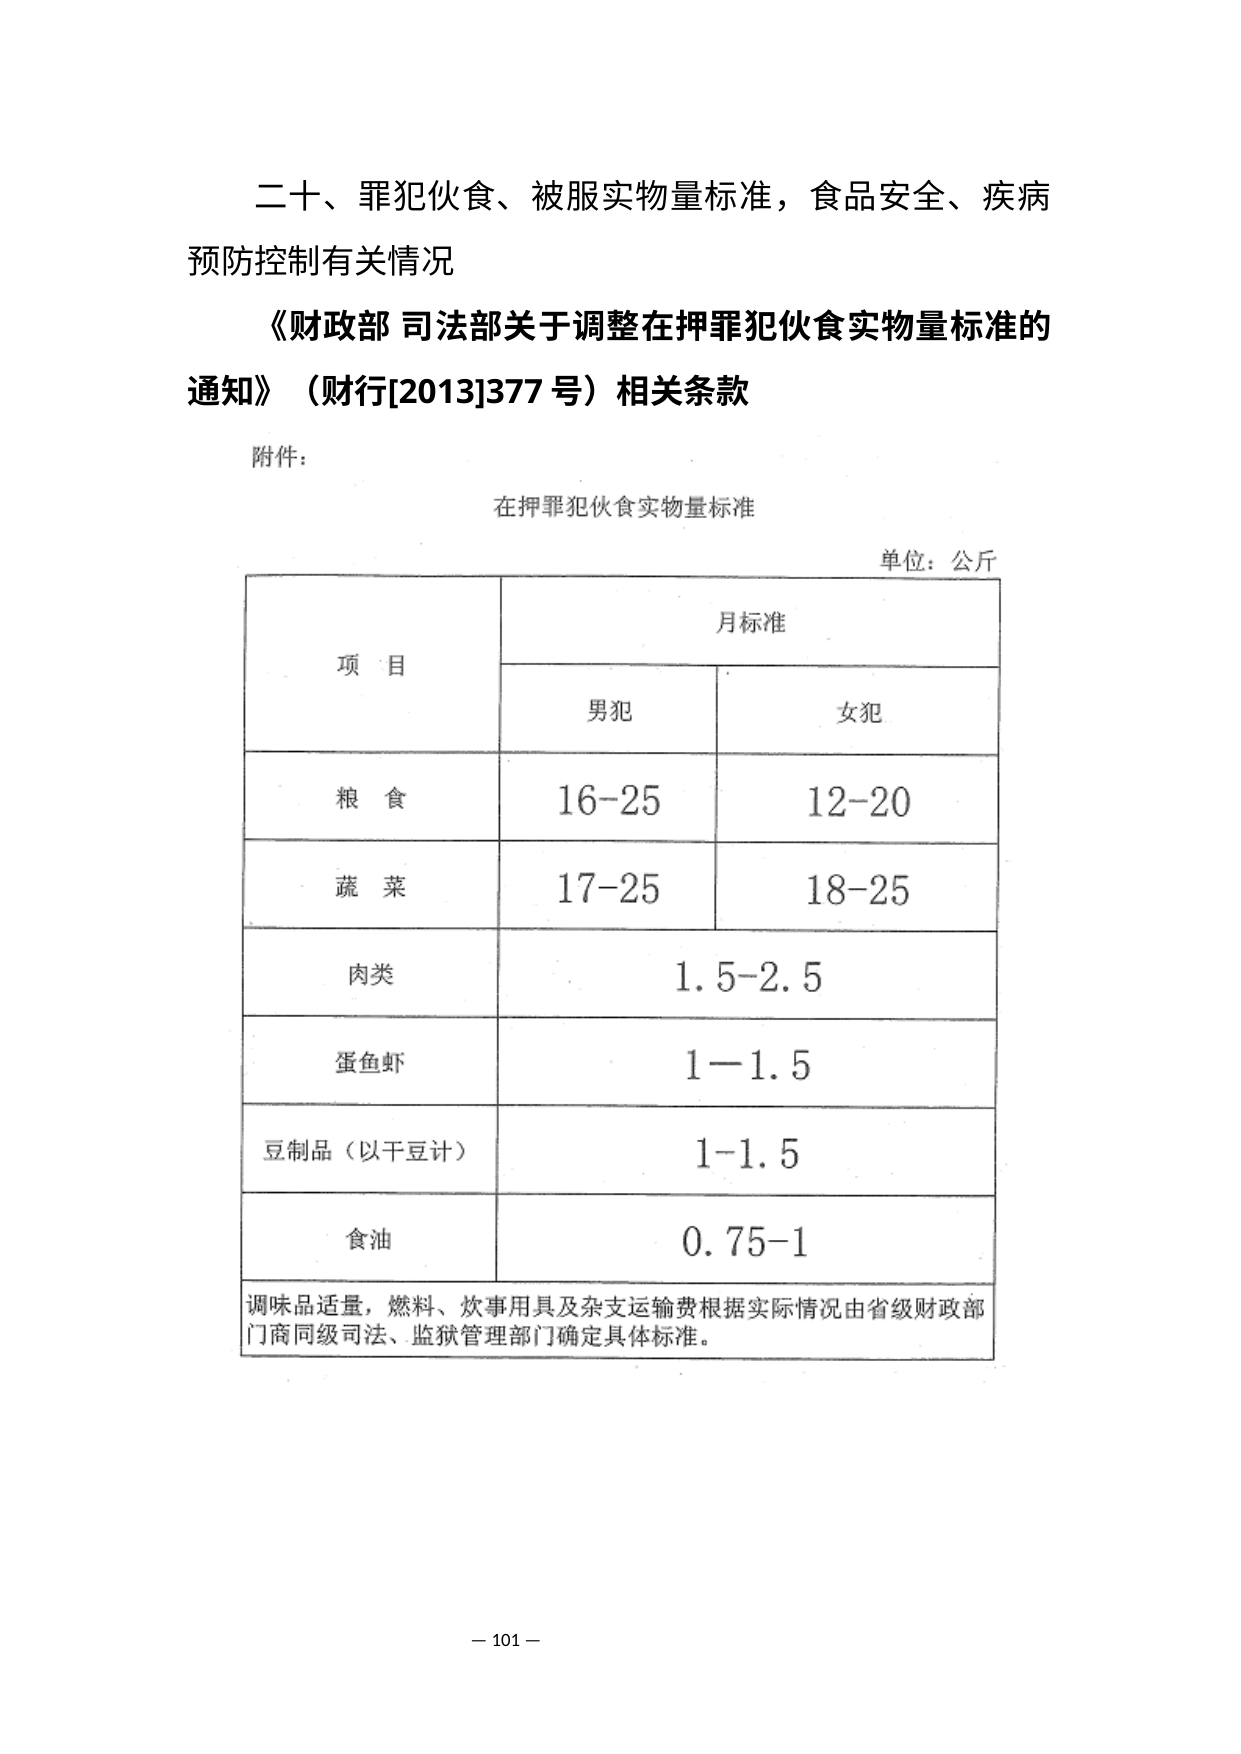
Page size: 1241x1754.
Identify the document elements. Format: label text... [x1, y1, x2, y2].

picture [222, 432, 1012, 1386]
text 二十、罪犯伙食、被服实物量标准，食品安全、疾病预防控制有关情况 [187, 162, 1053, 292]
list 《财政部 司法部关于调整在押罪犯伙食实物量标准的通知》（财行[2013]377号）相关条款 [187, 292, 1053, 422]
